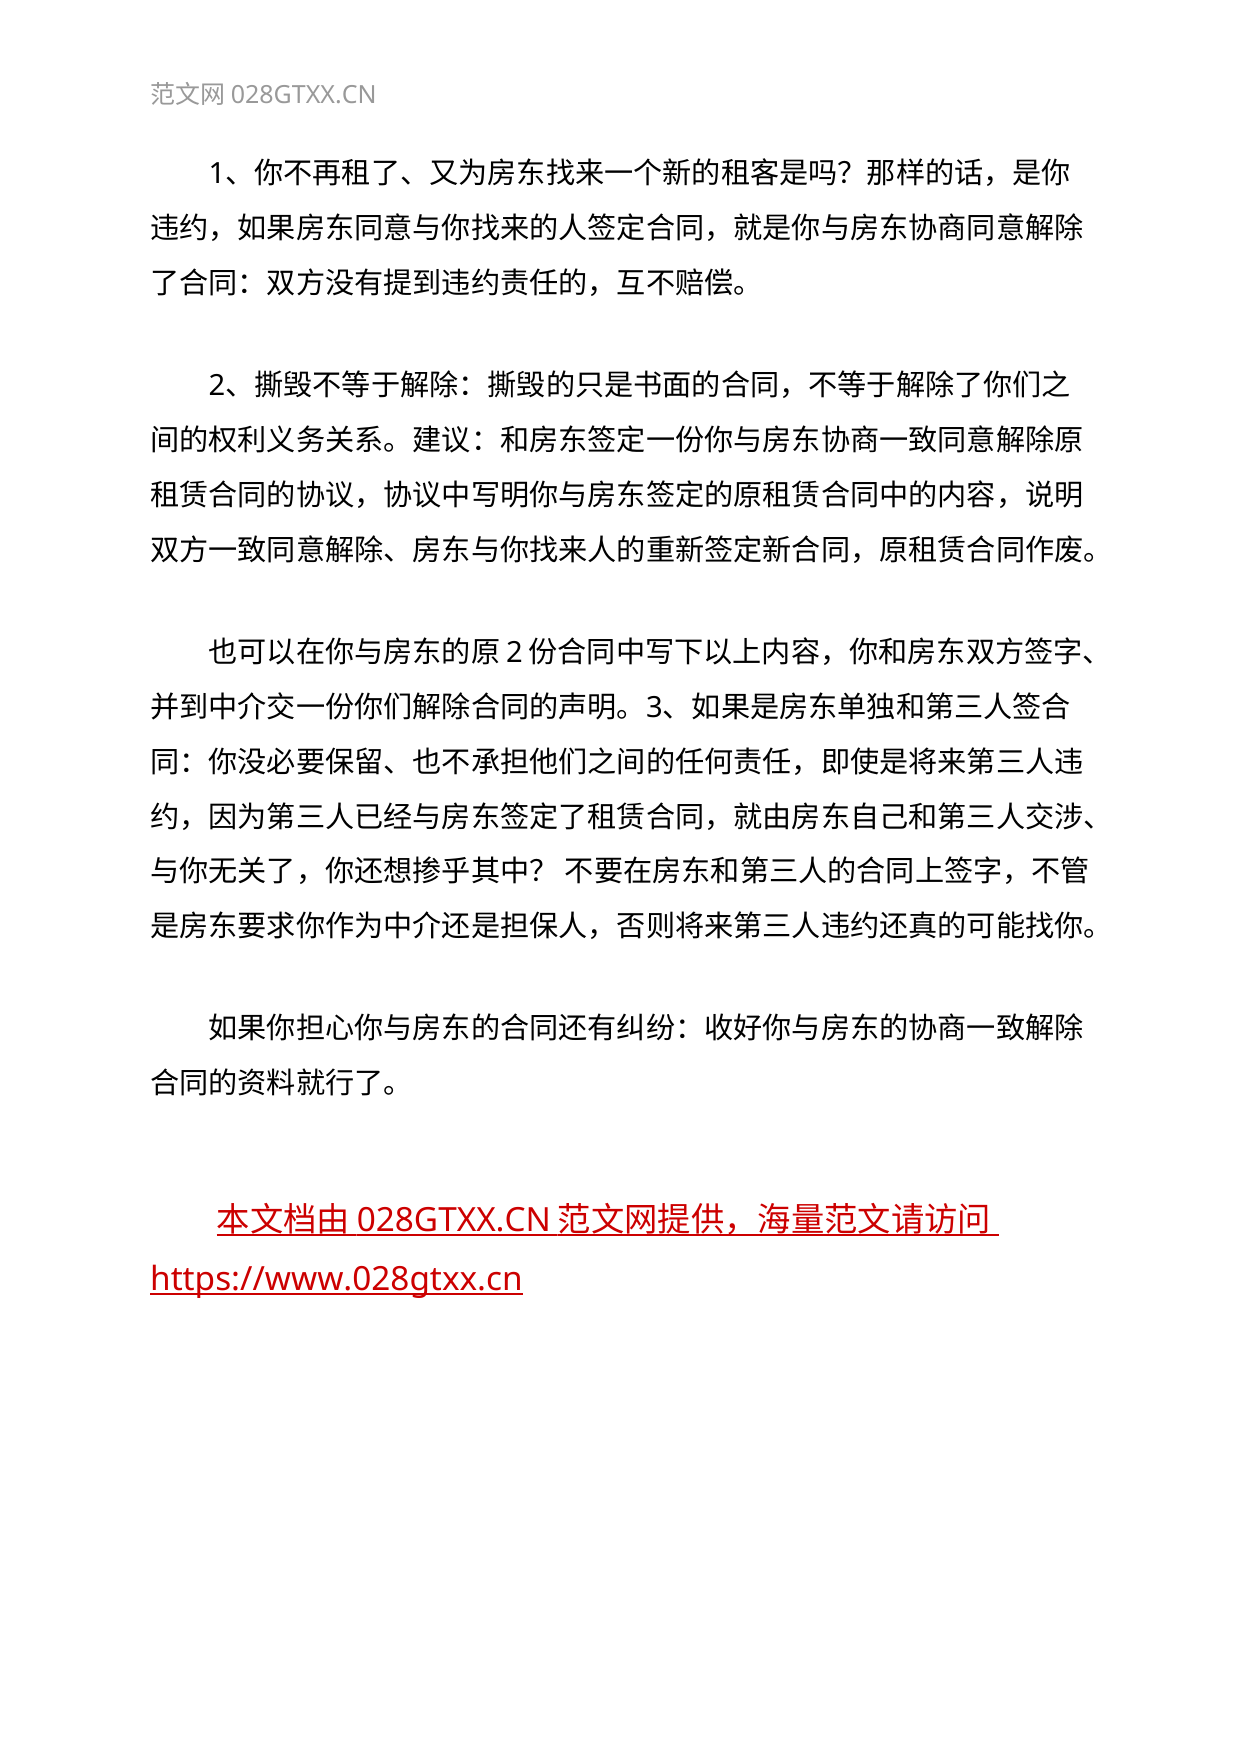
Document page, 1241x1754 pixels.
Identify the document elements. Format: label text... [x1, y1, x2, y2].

text 2、撕毁不等于解除：撕毁的只是书面的合同，不等于解除了你们之间的权利义务关系。建议：和房东签定一份你与房东协商一致同意解除原租赁合同的协议，协议中写明你与房东签定的原租赁合同中的内容，说明双方一致同意解除、房东与你找来人的重新签定新合同，原租赁合同作废。 [150, 362, 1090, 569]
text 1、你不再租了、又为房东找来一个新的租客是吗？那样的话，是你违约，如果房东同意与你找来的人签定合同，就是你与房东协商同意解除了合同：双方没有提到违约责任的，互不赔偿。 [150, 150, 1090, 302]
text 也可以在你与房东的原2份合同中写下以上内容，你和房东双方签字、并到中介交一份你们解除合同的声明。3、如果是房东单独和第三人签合同：你没必要保留、也不承担他们之间的任何责任，即使是将来第三人违约，因为第三人已经与房东签定了租赁合同，就由房东自己和第三人交涉、与你无关了，你还想掺乎其中？ 不要在房东和第三人的合同上签字，不管是房东要求你作为中介还是担保人，否则将来第三人违约还真的可能找你。 [150, 628, 1090, 945]
text 本文档由028GTXX.CN范文网提供，海量范文请访问 https://www.028gtxx.cn [150, 1193, 1090, 1300]
text 如果你担心你与房东的合同还有纠纷：收好你与房东的协商一致解除合同的资料就行了。 [150, 1005, 1090, 1102]
